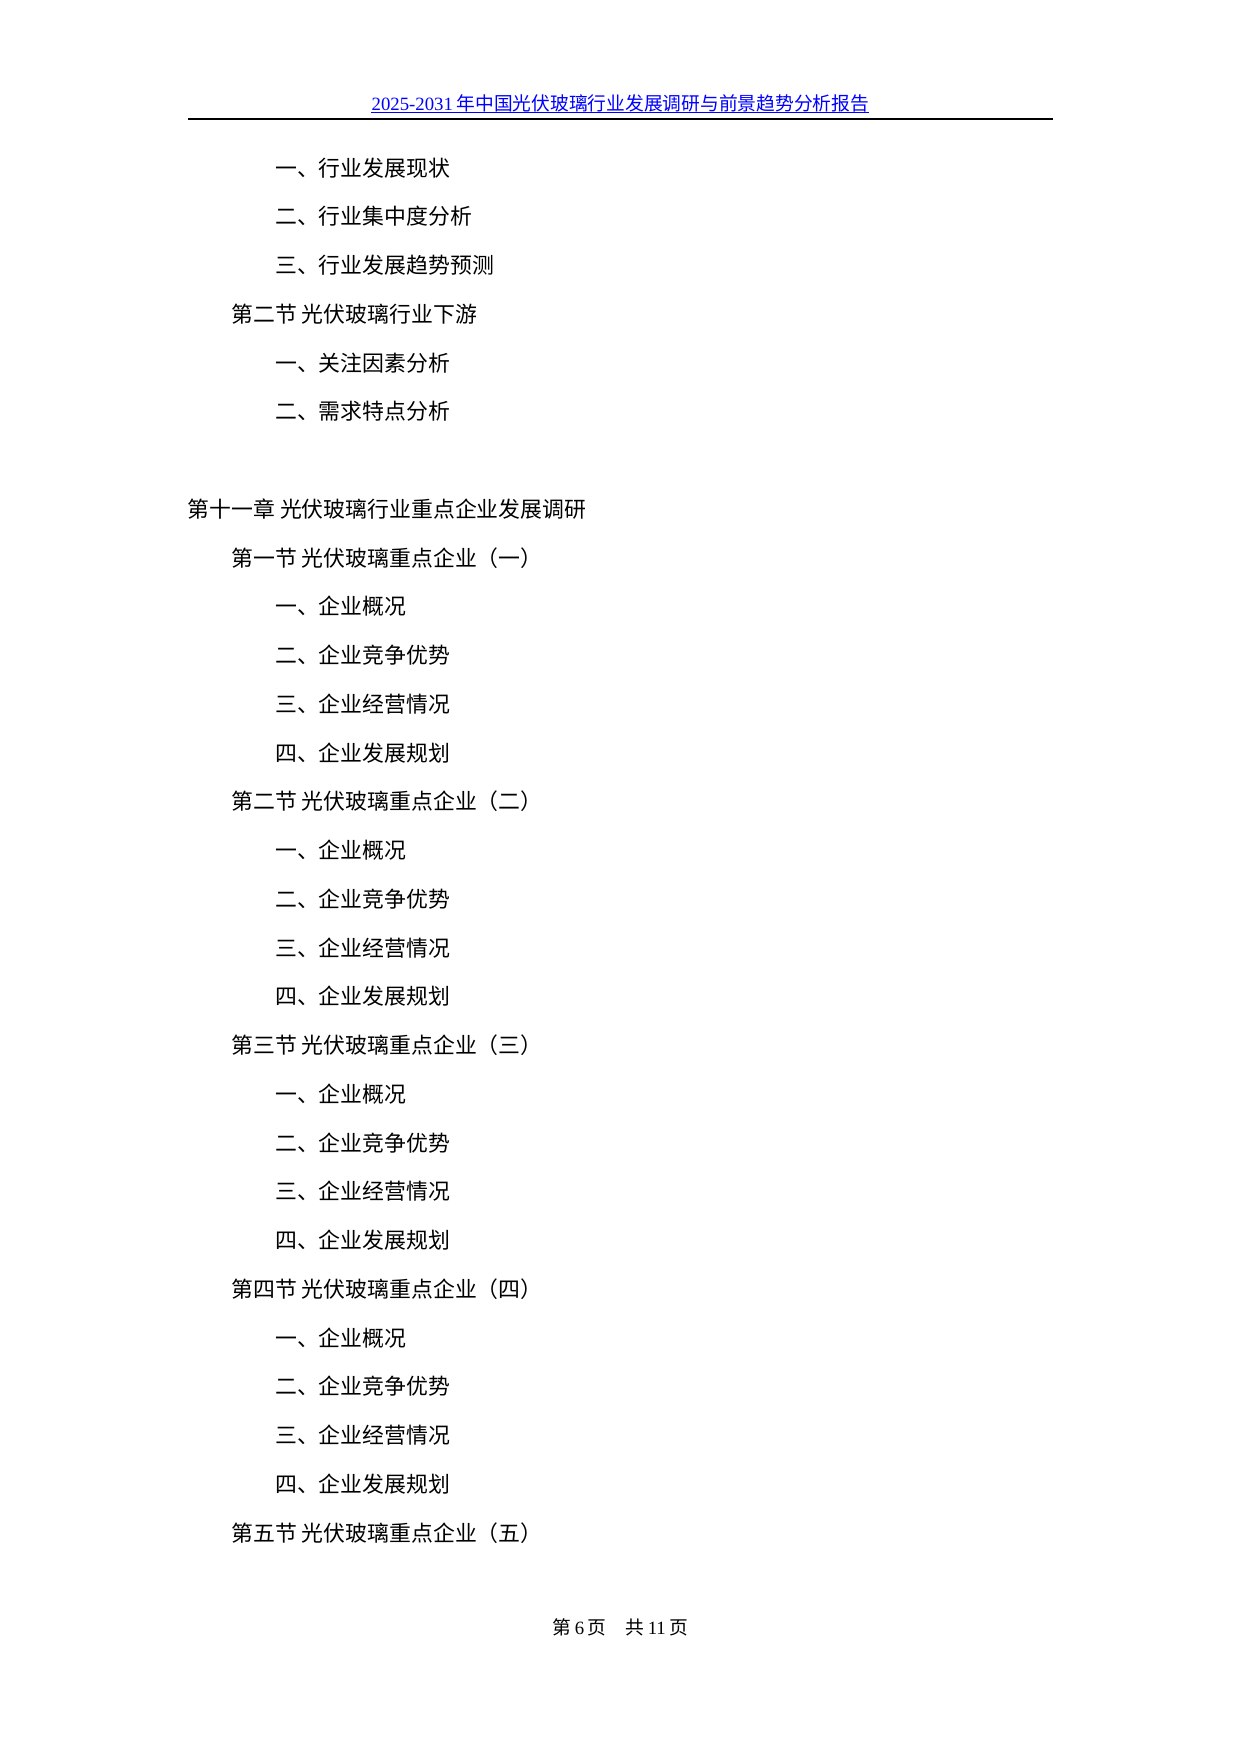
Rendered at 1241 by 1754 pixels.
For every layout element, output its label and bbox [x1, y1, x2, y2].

text [187, 150, 1053, 1548]
